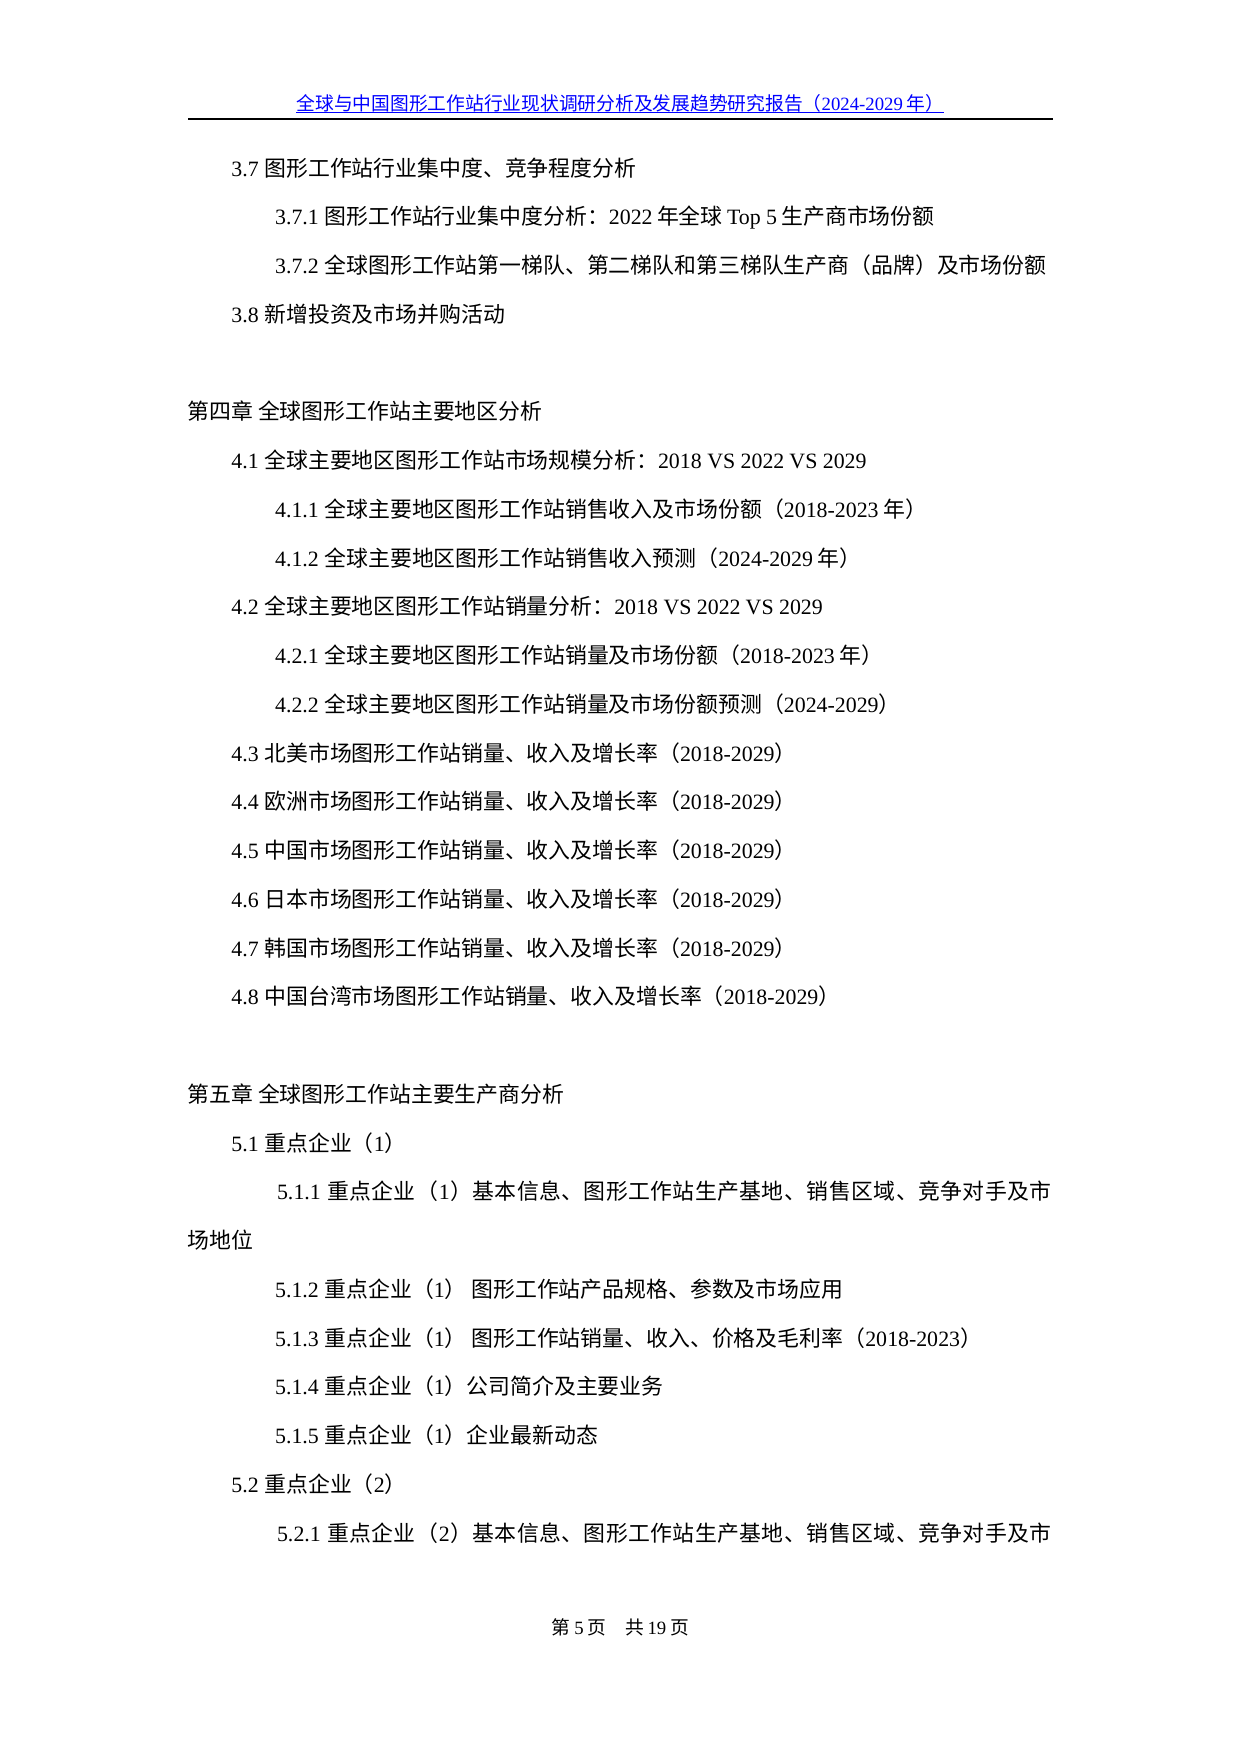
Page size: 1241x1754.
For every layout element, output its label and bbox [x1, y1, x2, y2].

text [187, 150, 1053, 1548]
